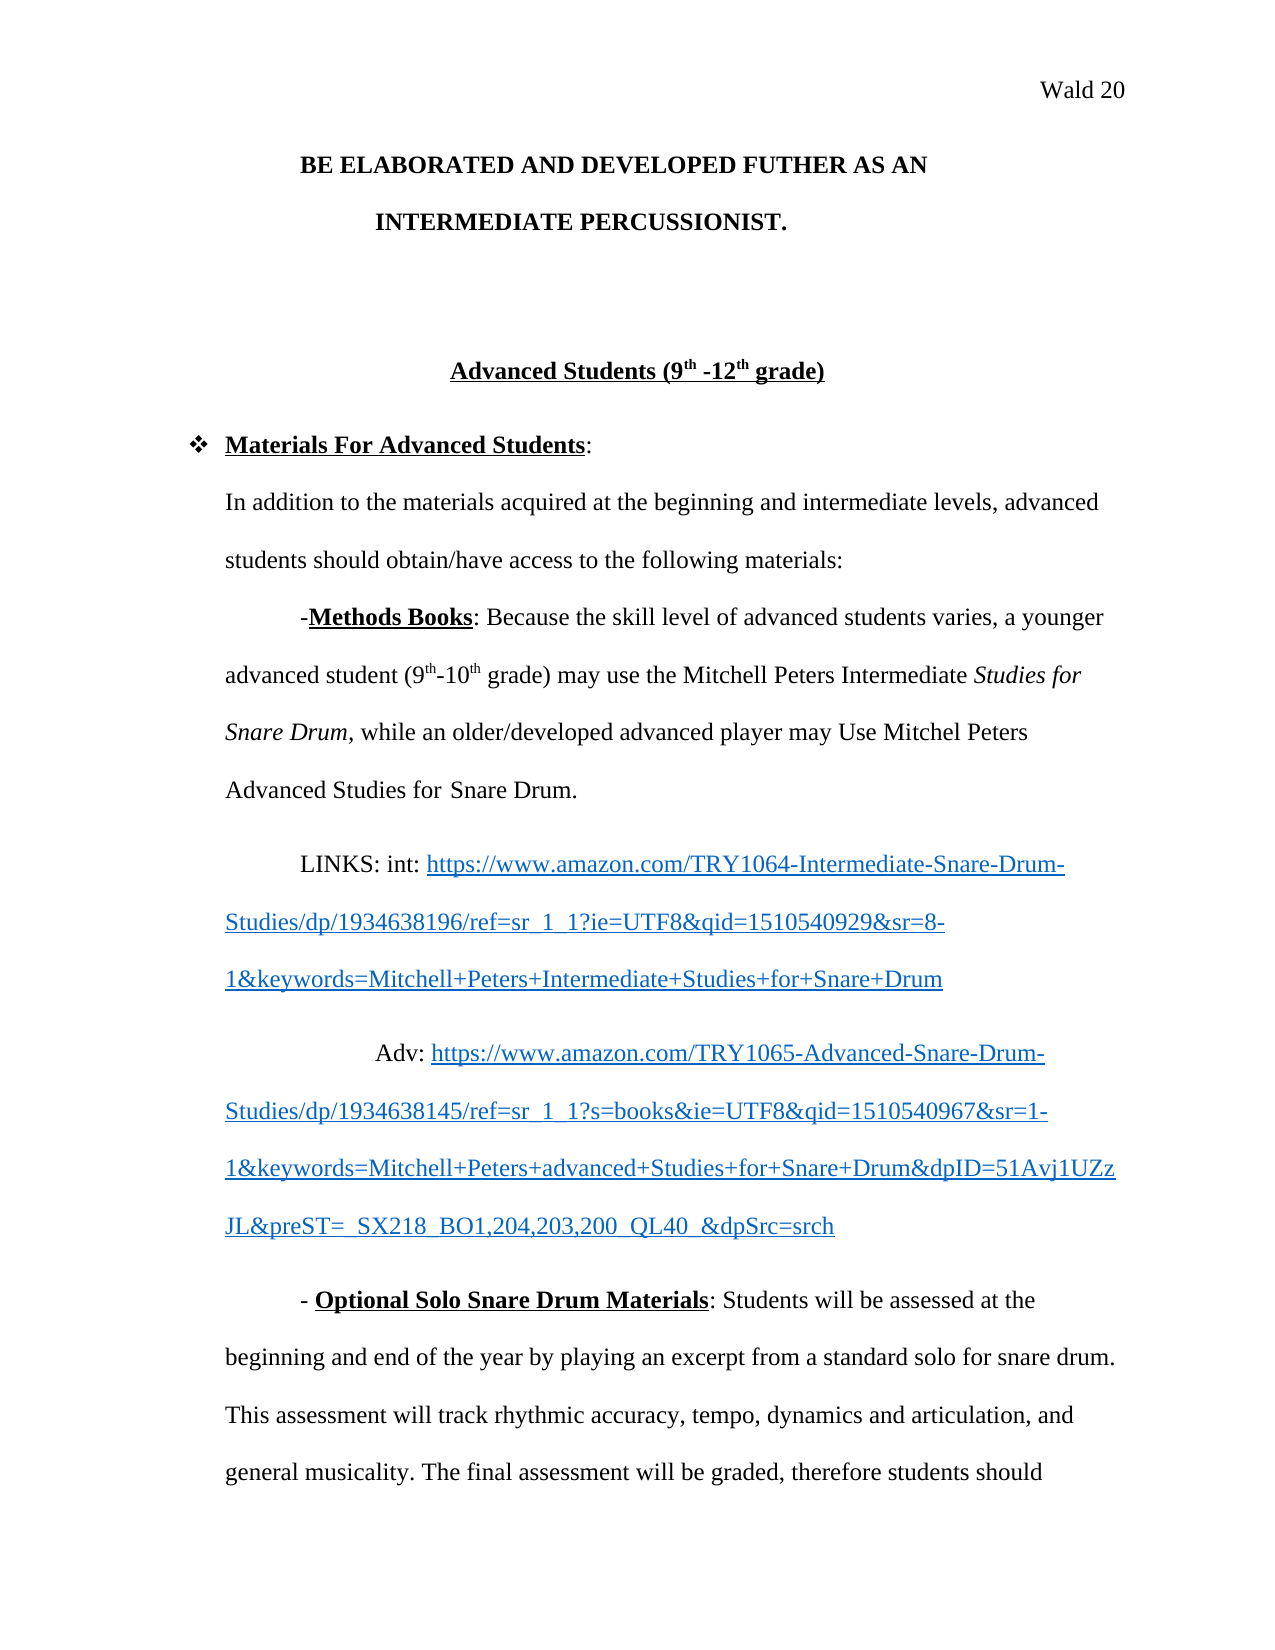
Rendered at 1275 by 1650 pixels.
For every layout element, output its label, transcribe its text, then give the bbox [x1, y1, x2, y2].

list Materials For Advanced Students: In addition to the materials acquired at the beginning and intermediate levels, advanced students should obtain/have access to the following materials: -Methods Books: Because the skill level of advanced students varies, a younger advanced student (9th-10th grade) may use the Mitchell Peters Intermediate Studies for Snare Drum, while an older/developed advanced player may Use Mitchel Peters Advanced Studies for Snare Drum. [187, 430, 1125, 804]
text LINKS: int: https://www.amazon.com/TRY1064-Intermediate-Snare-Drum- Studies/dp/1934638196/ref=sr_1_1?ie=UTF8&qid=1510540929&sr=8- 1&keywords=Mitchell+Peters+Intermediate+Studies+for+Snare+Drum [150, 849, 1125, 993]
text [150, 150, 1125, 236]
text Advanced Students (9th -12th grade) [150, 356, 1125, 384]
text Adv: https://www.amazon.com/TRY1065-Advanced-Snare-Drum- Studies/dp/1934638145/ref=sr_1_1?s=books&ie=UTF8&qid=1510540967&sr=1- 1&keywords=Mitchell+Peters+advanced+Studies+for+Snare+Drum&dpID=51Avj1UZz JL&preST=_SX218_BO1,204,203,200_QL40_&dpSrc=srch [150, 1038, 1125, 1239]
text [150, 1285, 1125, 1486]
